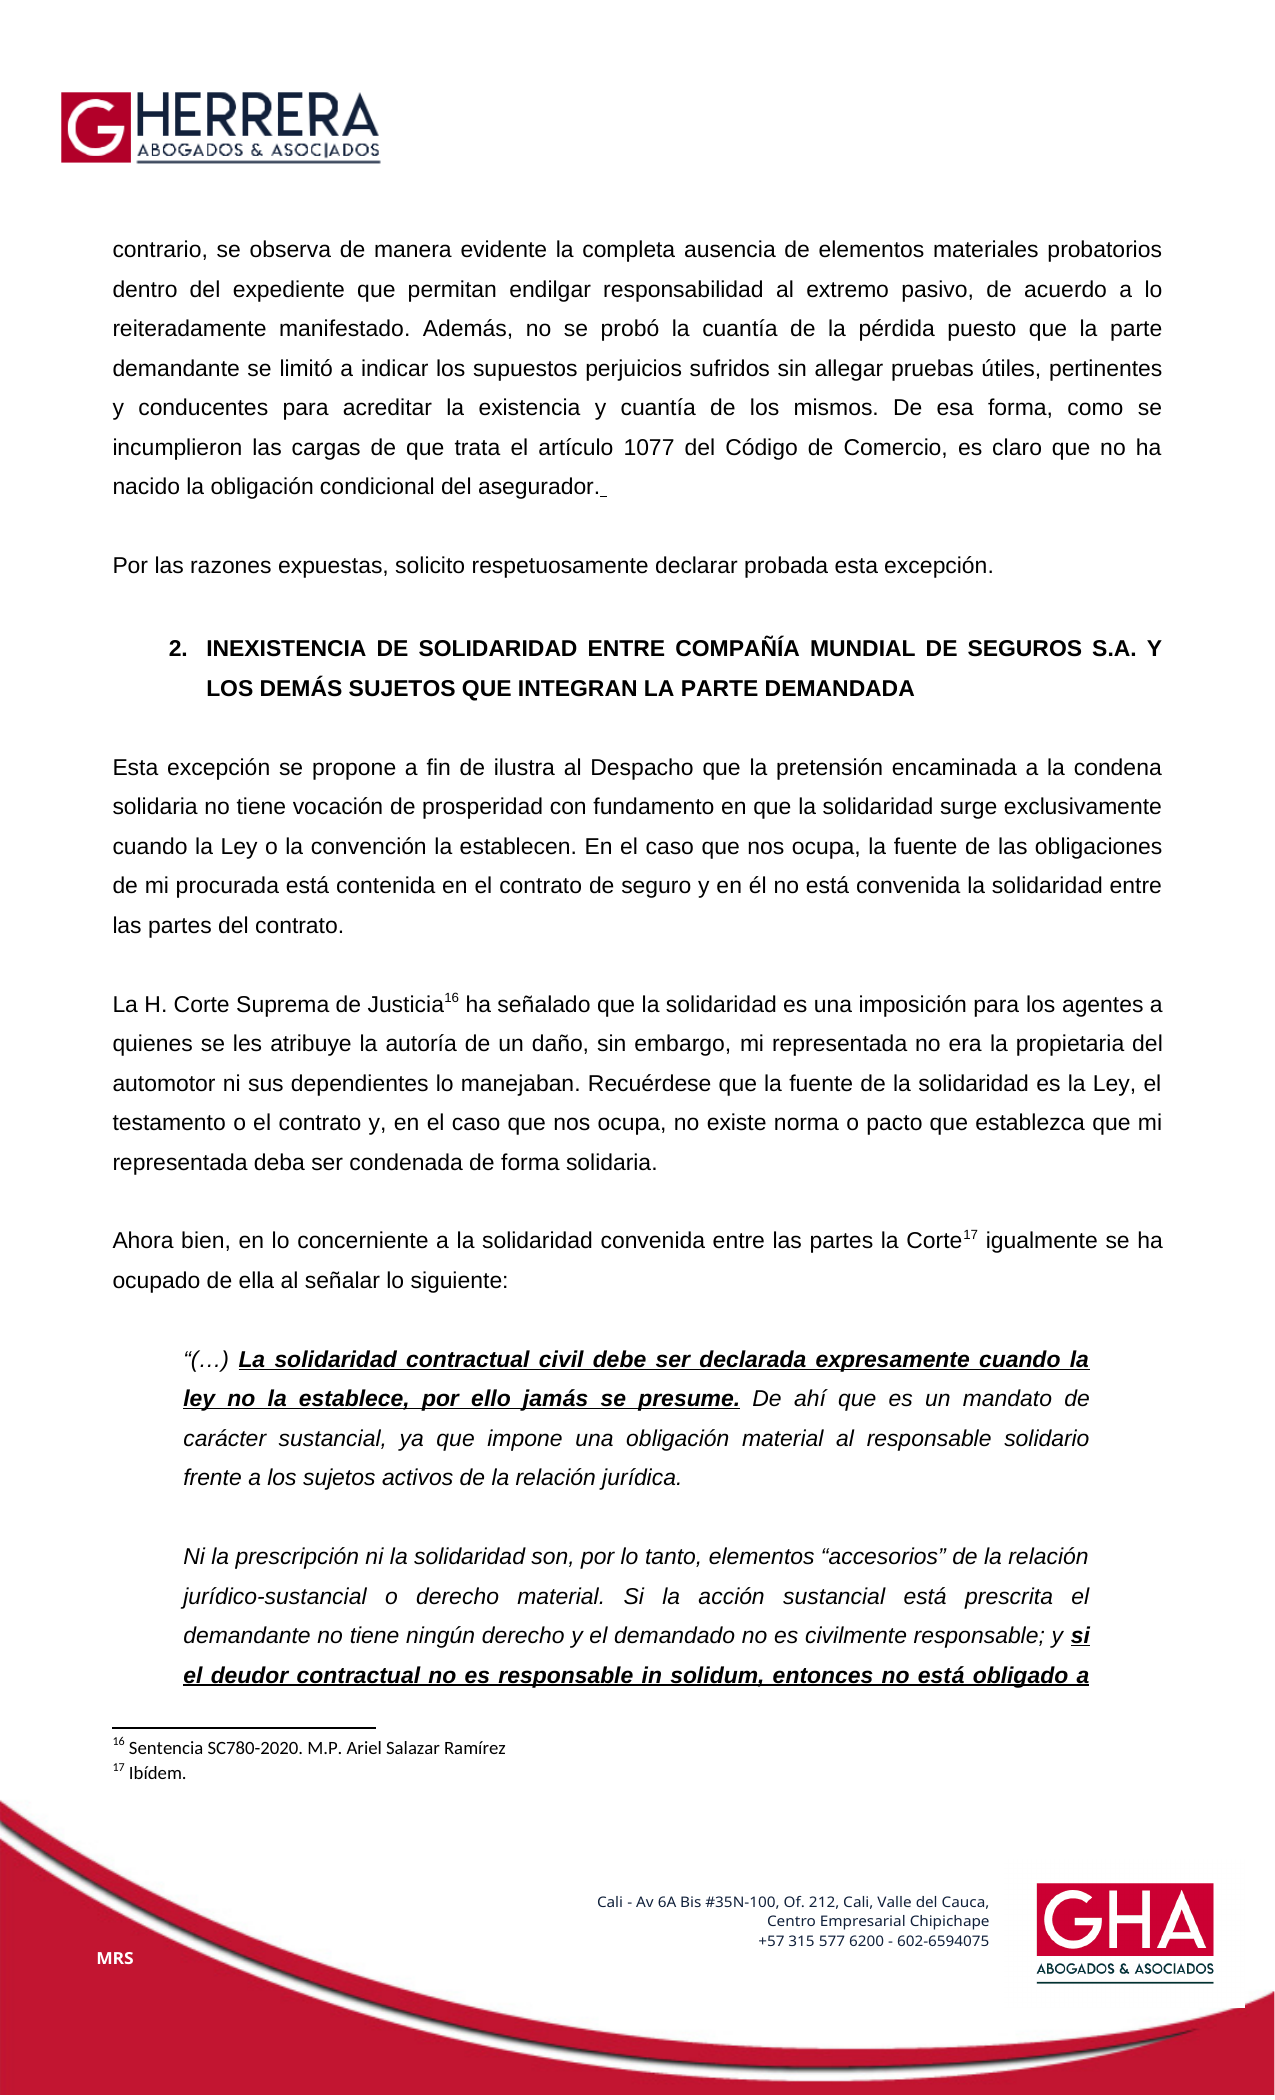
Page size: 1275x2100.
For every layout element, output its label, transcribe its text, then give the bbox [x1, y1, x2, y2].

picture [58, 89, 382, 166]
subtitle INEXISTENCIA DE SOLIDARIDAD ENTRE COMPAÑÍA MUNDIAL DE SEGUROS S.A. Y LOS DEMÁS SUJETOS QUE INTEGRAN LA PARTE DEMANDADA [168, 635, 1163, 701]
text Ahora bien, en lo concerniente a la solidaridad convenida entre las partes la Corte igualmente se ha ocupado de ella al señalar lo siguiente: [112, 1227, 1163, 1293]
text “(…) La solidaridad contractual civil debe ser declarada expresamente cuando la ley no la establece, por ello jamás se presume. De ahí que es un mandato de carácter sustancial, ya que impone una obligación material al responsable solidario frente a los sujetos activos de la relación jurídica. [183, 1346, 1092, 1491]
text Esta excepción se propone a fin de ilustra al Despacho que la pretensión encaminada a la condena solidaria no tiene vocación de prosperidad con fundamento en que la solidaridad surge exclusivamente cuando la Ley o la convención la establecen. En el caso que nos ocupa, la fuente de las obligaciones de mi procurada está contenida en el contrato de seguro y en él no está convenida la solidaridad entre las partes del contrato. [112, 754, 1163, 938]
picture [0, 1787, 1275, 2095]
text Por las razones expuestas, solicito respetuosamente declarar probada esta excepción. [112, 552, 1163, 578]
text La H. Corte Suprema de Justicia ha señalado que la solidaridad es una imposición para los agentes a quienes se les atribuye la autoría de un daño, sin embargo, mi representada no era la propietaria del automotor ni sus dependientes lo manejaban. Recuérdese que la fuente de la solidaridad es la Ley, el testamento o el contrato y, en el caso que nos ocupa, no existe norma o pacto que establezca que mi representada deba ser condenada de forma solidaria. [112, 991, 1163, 1175]
